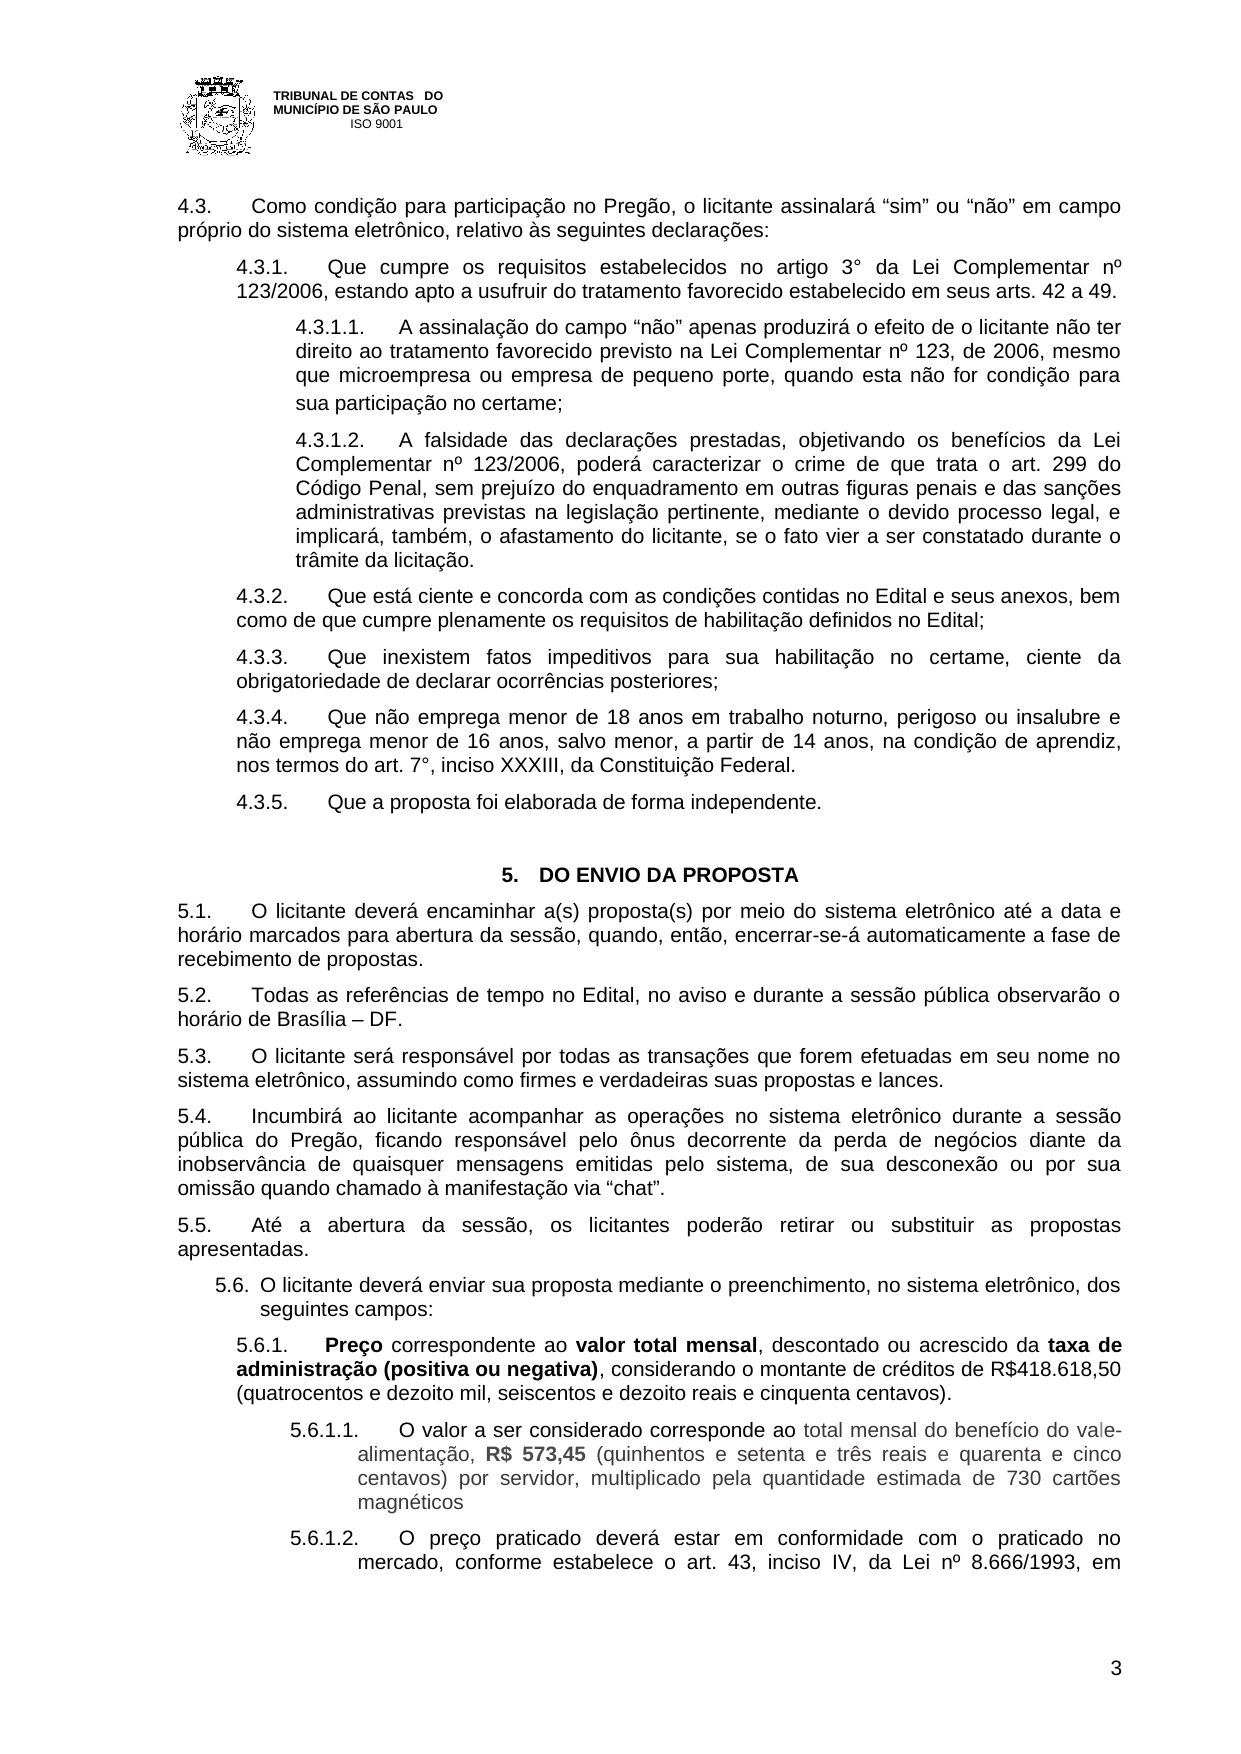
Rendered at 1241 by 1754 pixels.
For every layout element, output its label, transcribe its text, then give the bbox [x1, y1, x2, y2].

list O licitante será responsável por todas as transações que forem efetuadas em seu nome no sistema eletrônico, assumindo como firmes e verdadeiras suas propostas e lances. [177, 1044, 1122, 1092]
list DO ENVIO DA PROPOSTA [177, 862, 1124, 886]
list Como condição para participação no Pregão, o licitante assinalará “sim” ou “não” em campo próprio do sistema eletrônico, relativo às seguintes declarações: [177, 194, 1122, 242]
list Que não emprega menor de 18 anos em trabalho noturno, perigoso ou insalubre e não emprega menor de 16 anos, salvo menor, a partir de 14 anos, na condição de aprendiz, nos termos do art. 7°, inciso XXXIII, da Constituição Federal. [236, 705, 1122, 777]
list A falsidade das declarações prestadas, objetivando os benefícios da Lei Complementar nº 123/2006, poderá caracterizar o crime de que trata o art. 299 do Código Penal, sem prejuízo do enquadramento em outras figuras penais e das sanções administrativas previstas na legislação pertinente, mediante o devido processo legal, e implicará, também, o afastamento do licitante, se o fato vier a ser constatado durante o trâmite da licitação. [295, 428, 1122, 572]
list O licitante deverá enviar sua proposta mediante o preenchimento, no sistema eletrônico, dos seguintes campos: [215, 1273, 1122, 1321]
list O valor a ser considerado corresponde ao total mensal do benefício do vale-alimentação, R$ 573,45 (quinhentos e setenta e três reais e quarenta e cinco centavos) por servidor, multiplicado pela quantidade estimada de 730 cartões magnéticos [290, 1418, 1122, 1513]
list A assinalação do campo “não” apenas produzirá o efeito de o licitante não ter direito ao tratamento favorecido previsto na Lei Complementar nº 123, de 2006, mesmo que microempresa ou empresa de pequeno porte, quando esta não for condição para sua participação no certame; [295, 315, 1122, 416]
list Que a proposta foi elaborada de forma independente. [236, 789, 1122, 813]
list Todas as referências de tempo no Edital, no aviso e durante a sessão pública observarão o horário de Brasília – DF. [177, 983, 1122, 1031]
list O licitante deverá encaminhar a(s) proposta(s) por meio do sistema eletrônico até a data e horário marcados para abertura da sessão, quando, então, encerrar-se-á automaticamente a fase de recebimento de propostas. [177, 899, 1122, 971]
list Que cumpre os requisitos estabelecidos no artigo 3° da Lei Complementar nº 123/2006, estando apto a usufruir do tratamento favorecido estabelecido em seus arts. 42 a 49. [236, 254, 1122, 302]
list Incumbirá ao licitante acompanhar as operações no sistema eletrônico durante a sessão pública do Pregão, ficando responsável pelo ônus decorrente da perda de negócios diante da inobservância de quaisquer mensagens emitidas pelo sistema, de sua desconexão ou por sua omissão quando chamado à manifestação via “chat”. [177, 1104, 1122, 1200]
list Que inexistem fatos impeditivos para sua habilitação no certame, ciente da obrigatoriedade de declarar ocorrências posteriores; [236, 645, 1122, 693]
list Preço correspondente ao valor total mensal, descontado ou acrescido da taxa de administração (positiva ou negativa), considerando o montante de créditos de R$418.618,50 (quatrocentos e dezoito mil, seiscentos e dezoito reais e cinquenta centavos). [236, 1333, 1122, 1405]
list Que está ciente e concorda com as condições contidas no Edital e seus anexos, bem como de que cumpre plenamente os requisitos de habilitação definidos no Edital; [236, 584, 1122, 632]
list Até a abertura da sessão, os licitantes poderão retirar ou substituir as propostas apresentadas. [177, 1212, 1122, 1260]
